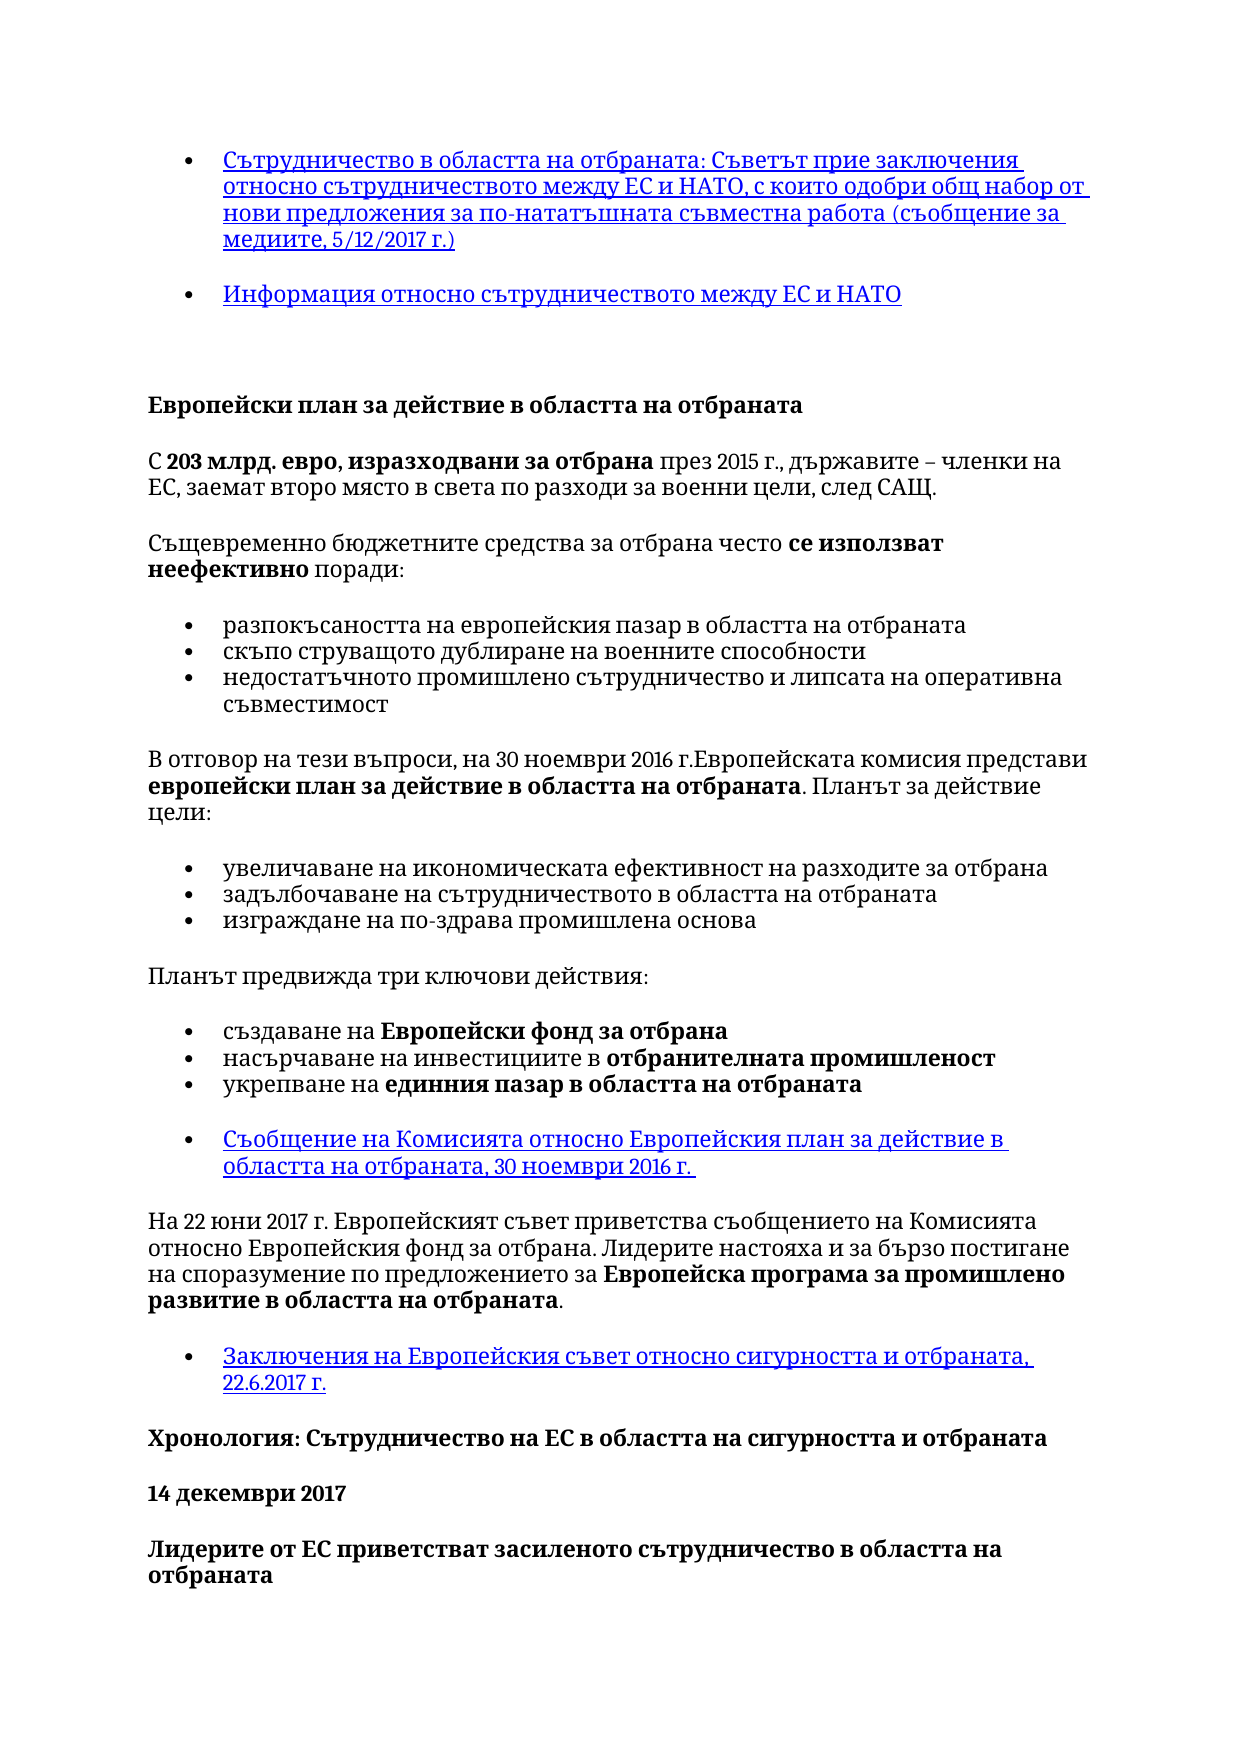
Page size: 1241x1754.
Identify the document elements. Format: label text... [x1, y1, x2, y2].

text Европейски план за действие в областта на отбраната [148, 393, 1093, 419]
list изграждане на по-здрава промишлена основа [185, 908, 1093, 934]
list недостатъчното промишлено сътрудничество и липсата на оперативна съвместимост [185, 665, 1093, 718]
text Планът предвижда три ключови действия: [148, 963, 1093, 990]
list задълбочаване на сътрудничеството в областта на отбраната [185, 882, 1093, 908]
text На 22 юни 2017 г. Европейският съвет приветства съобщението на Комисията относно Европейския фонд за отбрана. Лидерите настояха и за бързо постигане на споразумение по предложението за Европейска програма за промишлено развитие в областта на отбраната. [148, 1209, 1093, 1314]
text Лидерите от ЕС приветстват засиленото сътрудничество в областта на отбраната [148, 1537, 1093, 1589]
text 14 декември 2017 [148, 1481, 1093, 1507]
list насърчаване на инвестициите в отбранителната промишленост [185, 1045, 1093, 1072]
list Съобщение на Комисията относно Европейския план за действие в областта на отбраната, 30 ноември 2016 г. [185, 1127, 1093, 1180]
list Сътрудничество в областта на отбраната: Съветът прие заключения относно сътрудничеството между ЕС и НАТО, с които одобри общ набор от нови предложения за по-нататъшната съвместна работа (съобщение за медиите, 5/12/2017 г.) [185, 148, 1093, 253]
text Същевременно бюджетните средства за отбрана често се използват неефективно поради: [148, 531, 1093, 583]
list създаване на Европейски фонд за отбрана [185, 1019, 1093, 1045]
list увеличаване на икономическата ефективност на разходите за отбрана [185, 855, 1093, 882]
text В отговор на тези въпроси, на 30 ноември 2016 г.Европейската комисия представи европейски план за действие в областта на отбраната. Планът за действие цели: [148, 747, 1093, 826]
list Заключения на Европейския съвет относно сигурността и отбраната, 22.6.2017 г. [185, 1344, 1093, 1396]
list Информация относно сътрудничеството между ЕС и НАТО [185, 282, 1093, 308]
text С 203 млрд. евро, изразходвани за отбрана през 2015 г., държавите – членки на ЕС, заемат второ място в света по разходи за военни цели, след САЩ. [148, 449, 1093, 501]
text Хронология: Сътрудничество на ЕС в областта на сигурността и отбраната [148, 1426, 1093, 1452]
list разпокъсаността на европейския пазар в областта на отбраната [185, 612, 1093, 639]
list скъпо струващото дублиране на военните способности [185, 639, 1093, 665]
list укрепване на единния пазар в областта на отбраната [185, 1072, 1093, 1098]
